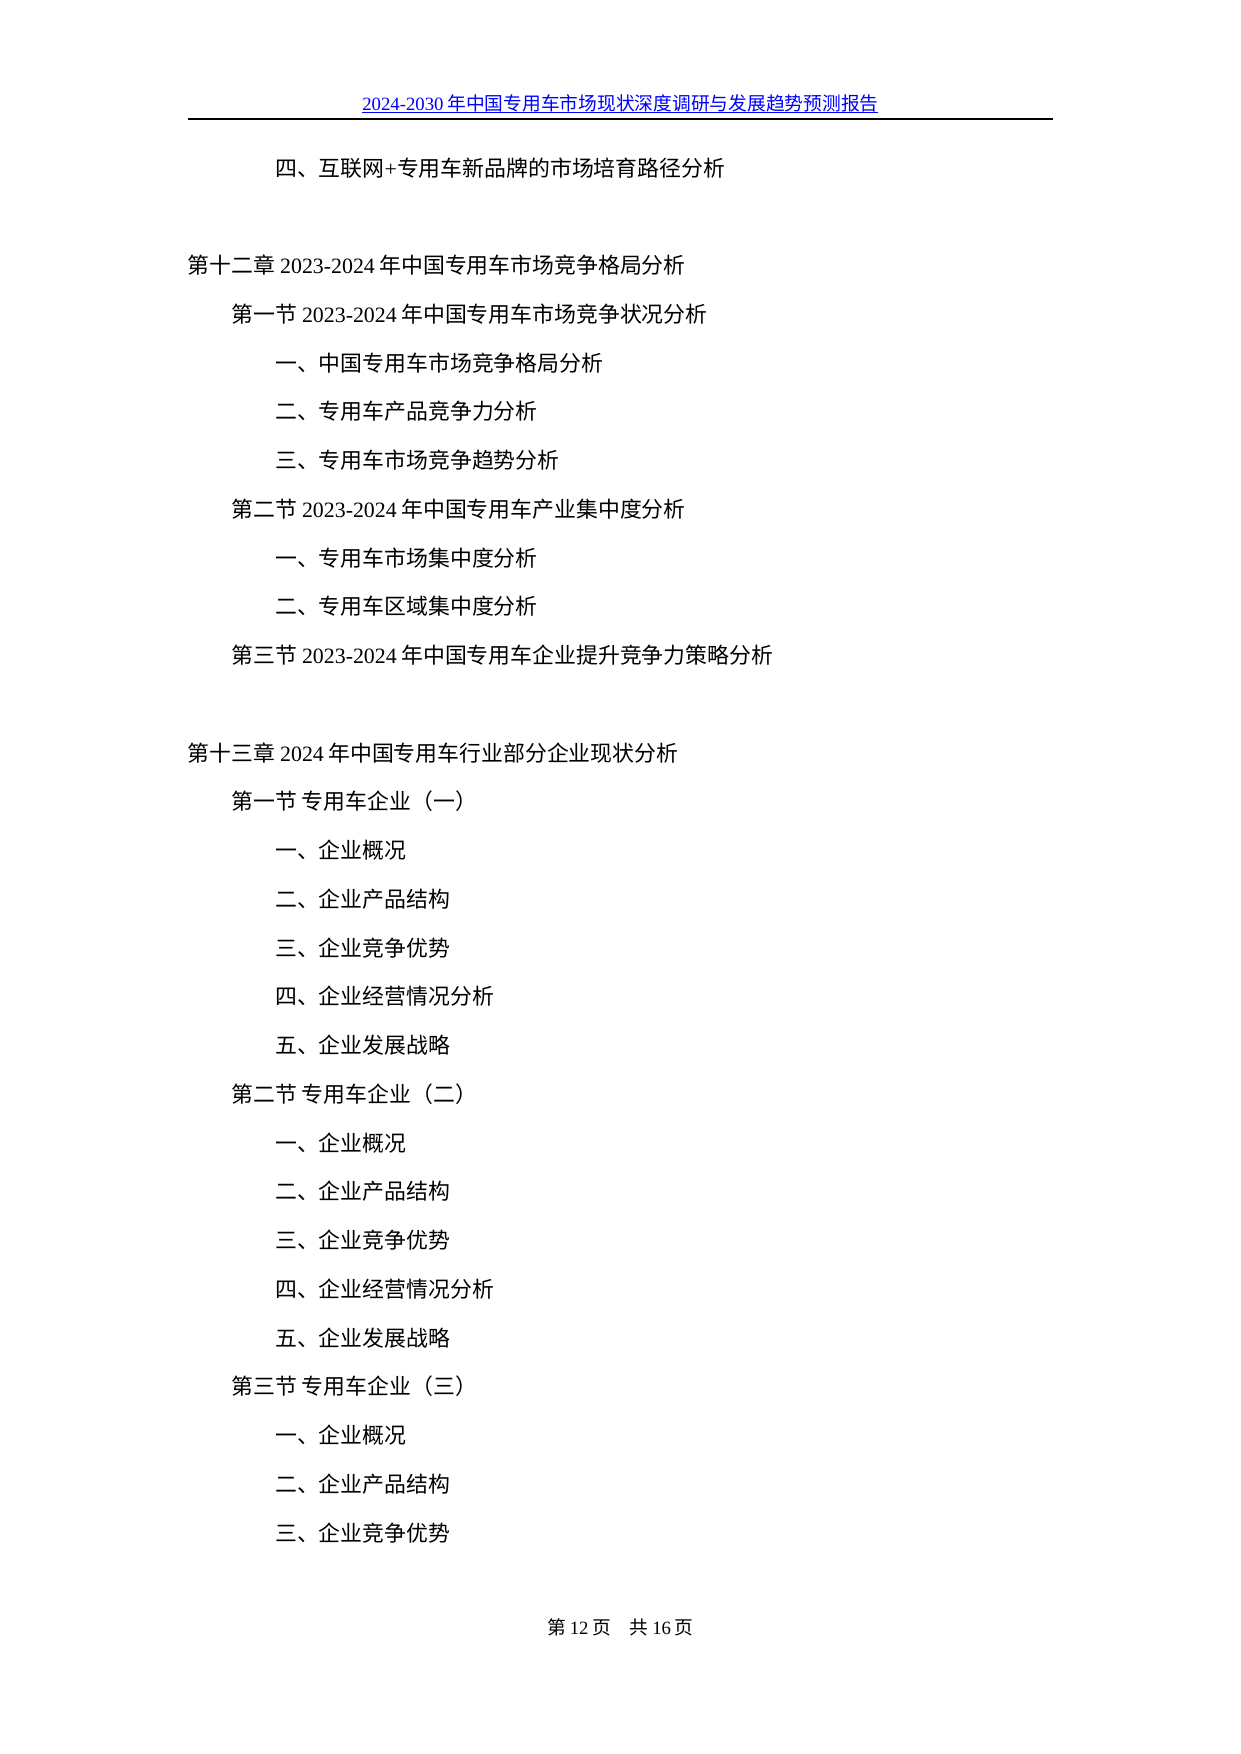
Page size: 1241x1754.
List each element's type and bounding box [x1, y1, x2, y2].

text [187, 150, 1053, 1548]
